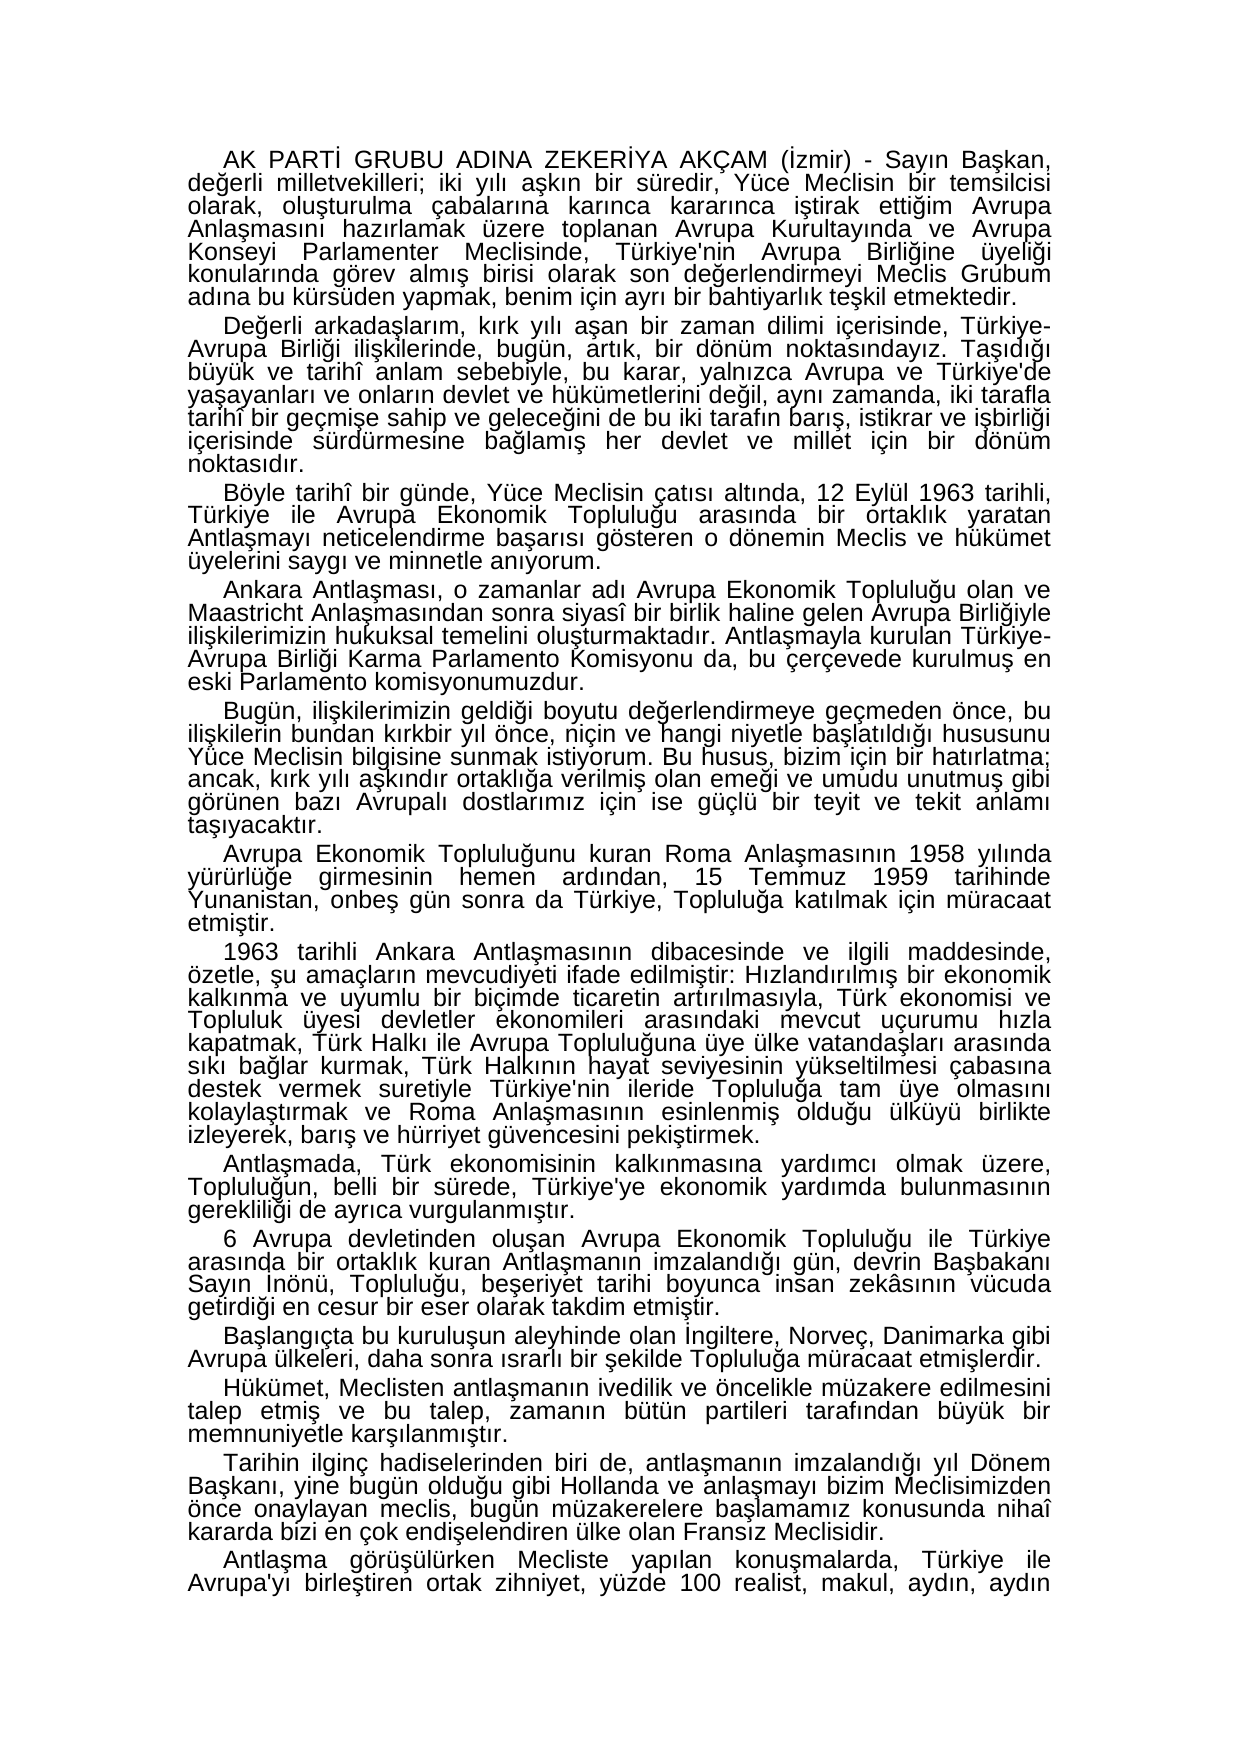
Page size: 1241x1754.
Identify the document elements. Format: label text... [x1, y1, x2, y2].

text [187, 1550, 1053, 1596]
text Değerli arkadaşlarım, kırk yılı aşan bir zaman dilimi içerisinde, Türkiye-Avrupa Birliği ilişkilerinde, bugün, artık, bir dönüm noktasındayız. Taşıdığı büyük ve tarihî anlam sebebiyle, bu karar, yalnızca Avrupa ve Türkiye'de yaşayanları ve onların devlet ve hükümetlerini değil, aynı zamanda, iki tarafla tarihî bir geçmişe sahip ve geleceğini de bu iki tarafın barış, istikrar ve işbirliği içerisinde sürdürmesine bağlamış her devlet ve millet için bir dönüm noktasıdır. [187, 316, 1053, 477]
text Tarihin ilginç hadiselerinden biri de, antlaşmanın imzalandığı yıl Dönem Başkanı, yine bugün olduğu gibi Hollanda ve anlaşmayı bizim Meclisimizden önce onaylayan meclis, bugün müzakerelere başlamamız konusunda nihaî kararda bizi en çok endişelendiren ülke olan Fransız Meclisidir. [187, 1453, 1053, 1544]
text Bugün, ilişkilerimizin geldiği boyutu değerlendirmeye geçmeden önce, bu ilişkilerin bundan kırkbir yıl önce, niçin ve hangi niyetle başlatıldığı hususunu Yüce Meclisin bilgisine sunmak istiyorum. Bu husus, bizim için bir hatırlatma; ancak, kırk yılı aşkındır ortaklığa verilmiş olan emeği ve umudu unutmuş gibi görünen bazı Avrupalı dostlarımız için ise güçlü bir teyit ve tekit anlamı taşıyacaktır. [187, 701, 1053, 838]
text 1963 tarihli Ankara Antlaşmasının dibacesinde ve ilgili maddesinde, özetle, şu amaçların mevcudiyeti ifade edilmiştir: Hızlandırılmış bir ekonomik kalkınma ve uyumlu bir biçimde ticaretin artırılmasıyla, Türk ekonomisi ve Topluluk üyesi devletler ekonomileri arasındaki mevcut uçurumu hızla kapatmak, Türk Halkı ile Avrupa Topluluğuna üye ülke vatandaşları arasında sıkı bağlar kurmak, Türk Halkının hayat seviyesinin yükseltilmesi çabasına destek vermek suretiyle Türkiye'nin ileride Topluluğa tam üye olmasını kolaylaştırmak ve Roma Anlaşmasının esinlenmiş olduğu ülküyü birlikte izleyerek, barış ve hürriyet güvencesini pekiştirmek. [187, 942, 1053, 1148]
text Ankara Antlaşması, o zamanlar adı Avrupa Ekonomik Topluluğu olan ve Maastricht Anlaşmasından sonra siyasî bir birlik haline gelen Avrupa Birliğiyle ilişkilerimizin hukuksal temelini oluşturmaktadır. Antlaşmayla kurulan Türkiye-Avrupa Birliği Karma Parlamento Komisyonu da, bu çerçevede kurulmuş en eski Parlamento komisyonumuzdur. [187, 580, 1053, 695]
text AK PARTİ GRUBU ADINA ZEKERİYA AKÇAM (İzmir) - Sayın Başkan, değerli milletvekilleri; iki yılı aşkın bir süredir, Yüce Meclisin bir temsilcisi olarak, oluşturulma çabalarına karınca kararınca iştirak ettiğim Avrupa Anlaşmasını hazırlamak üzere toplanan Avrupa Kurultayında ve Avrupa Konseyi Parlamenter Meclisinde, Türkiye'nin Avrupa Birliğine üyeliği konularında görev almış birisi olarak son değerlendirmeyi Meclis Grubum adına bu kürsüden yapmak, benim için ayrı bir bahtiyarlık teşkil etmektedir. [187, 150, 1053, 310]
text Avrupa Ekonomik Topluluğunu kuran Roma Anlaşmasının 1958 yılında yürürlüğe girmesinin hemen ardından, 15 Temmuz 1959 tarihinde Yunanistan, onbeş gün sonra da Türkiye, Topluluğa katılmak için müracaat etmiştir. [187, 844, 1053, 936]
text 6 Avrupa devletinden oluşan Avrupa Ekonomik Topluluğu ile Türkiye arasında bir ortaklık kuran Antlaşmanın imzalandığı gün, devrin Başbakanı Sayın İnönü, Topluluğu, beşeriyet tarihi boyunca insan zekâsının vücuda getirdiği en cesur bir eser olarak takdim etmiştir. [187, 1229, 1053, 1320]
text Hükümet, Meclisten antlaşmanın ivedilik ve öncelikle müzakere edilmesini talep etmiş ve bu talep, zamanın bütün partileri tarafından büyük bir memnuniyetle karşılanmıştır. [187, 1378, 1053, 1447]
text Böyle tarihî bir günde, Yüce Meclisin çatısı altında, 12 Eylül 1963 tarihli, Türkiye ile Avrupa Ekonomik Topluluğu arasında bir ortaklık yaratan Antlaşmayı neticelendirme başarısı gösteren o dönemin Meclis ve hükümet üyelerini saygı ve minnetle anıyorum. [187, 483, 1053, 574]
text Antlaşmada, Türk ekonomisinin kalkınmasına yardımcı olmak üzere, Topluluğun, belli bir sürede, Türkiye'ye ekonomik yardımda bulunmasının gerekliliği de ayrıca vurgulanmıştır. [187, 1154, 1053, 1223]
text Başlangıçta bu kuruluşun aleyhinde olan İngiltere, Norveç, Danimarka gibi Avrupa ülkeleri, daha sonra ısrarlı bir şekilde Topluluğa müracaat etmişlerdir. [187, 1326, 1053, 1372]
